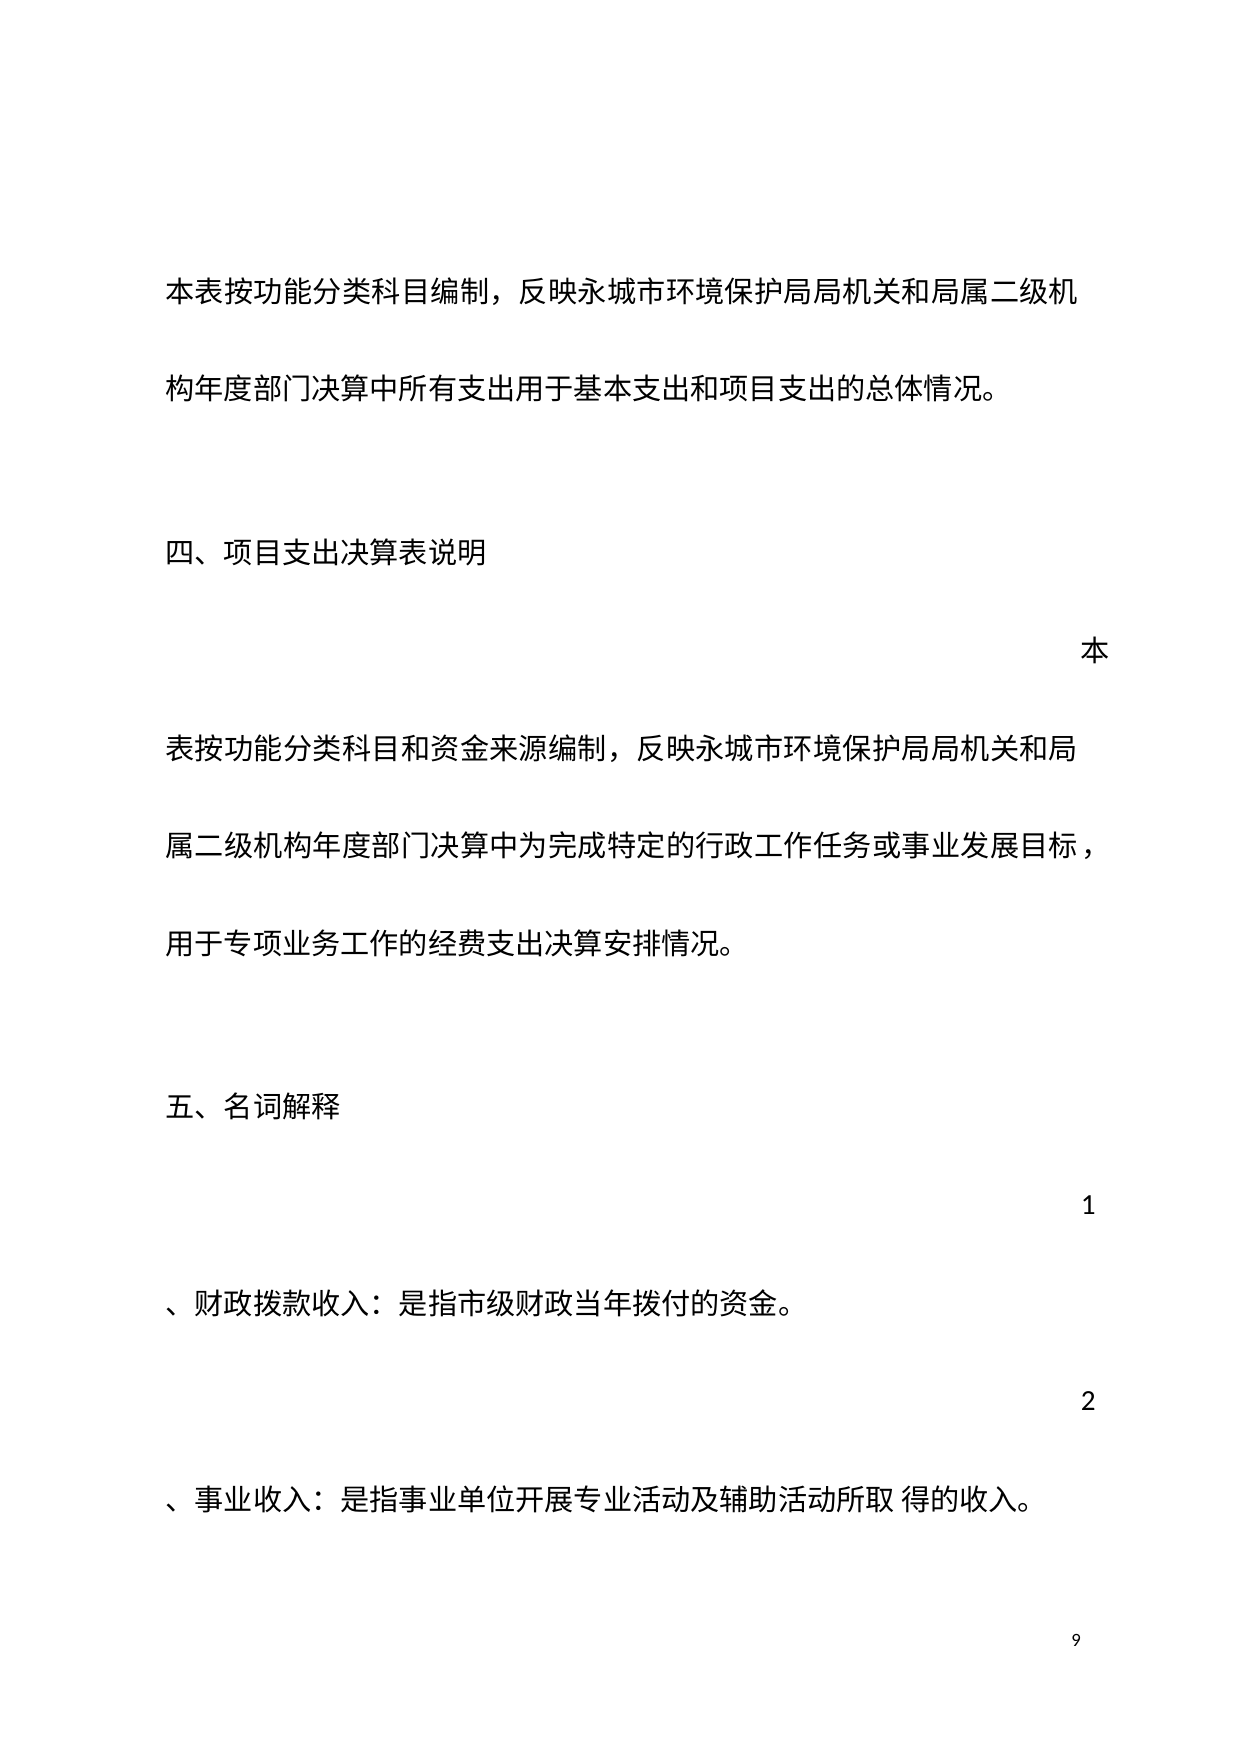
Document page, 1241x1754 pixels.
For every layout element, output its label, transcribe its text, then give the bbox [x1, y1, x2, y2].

text 四、项目支出决算表说明 [165, 453, 1081, 583]
text 2、事业收入：是指事业单位开展专业活动及辅助活动所取 得的收入。 [165, 1367, 1081, 1530]
text 本表按功能分类科目编制，反映永城市环境保护局局机关和局属二级机构年度部门决算中所有支出用于基本支出和项目支出的总体情况。 [165, 192, 1081, 419]
text 1、财政拨款收入：是指市级财政当年拨付的资金。 [165, 1171, 1081, 1334]
text 五、名词解释 [165, 1008, 1081, 1138]
text 本表按功能分类科目和资金来源编制，反映永城市环境保护局局机关和局属二级机构年度部门决算中为完成特定的行政工作任务或事业发展目标，用于专项业务工作的经费支出决算安排情况。 [165, 617, 1081, 974]
